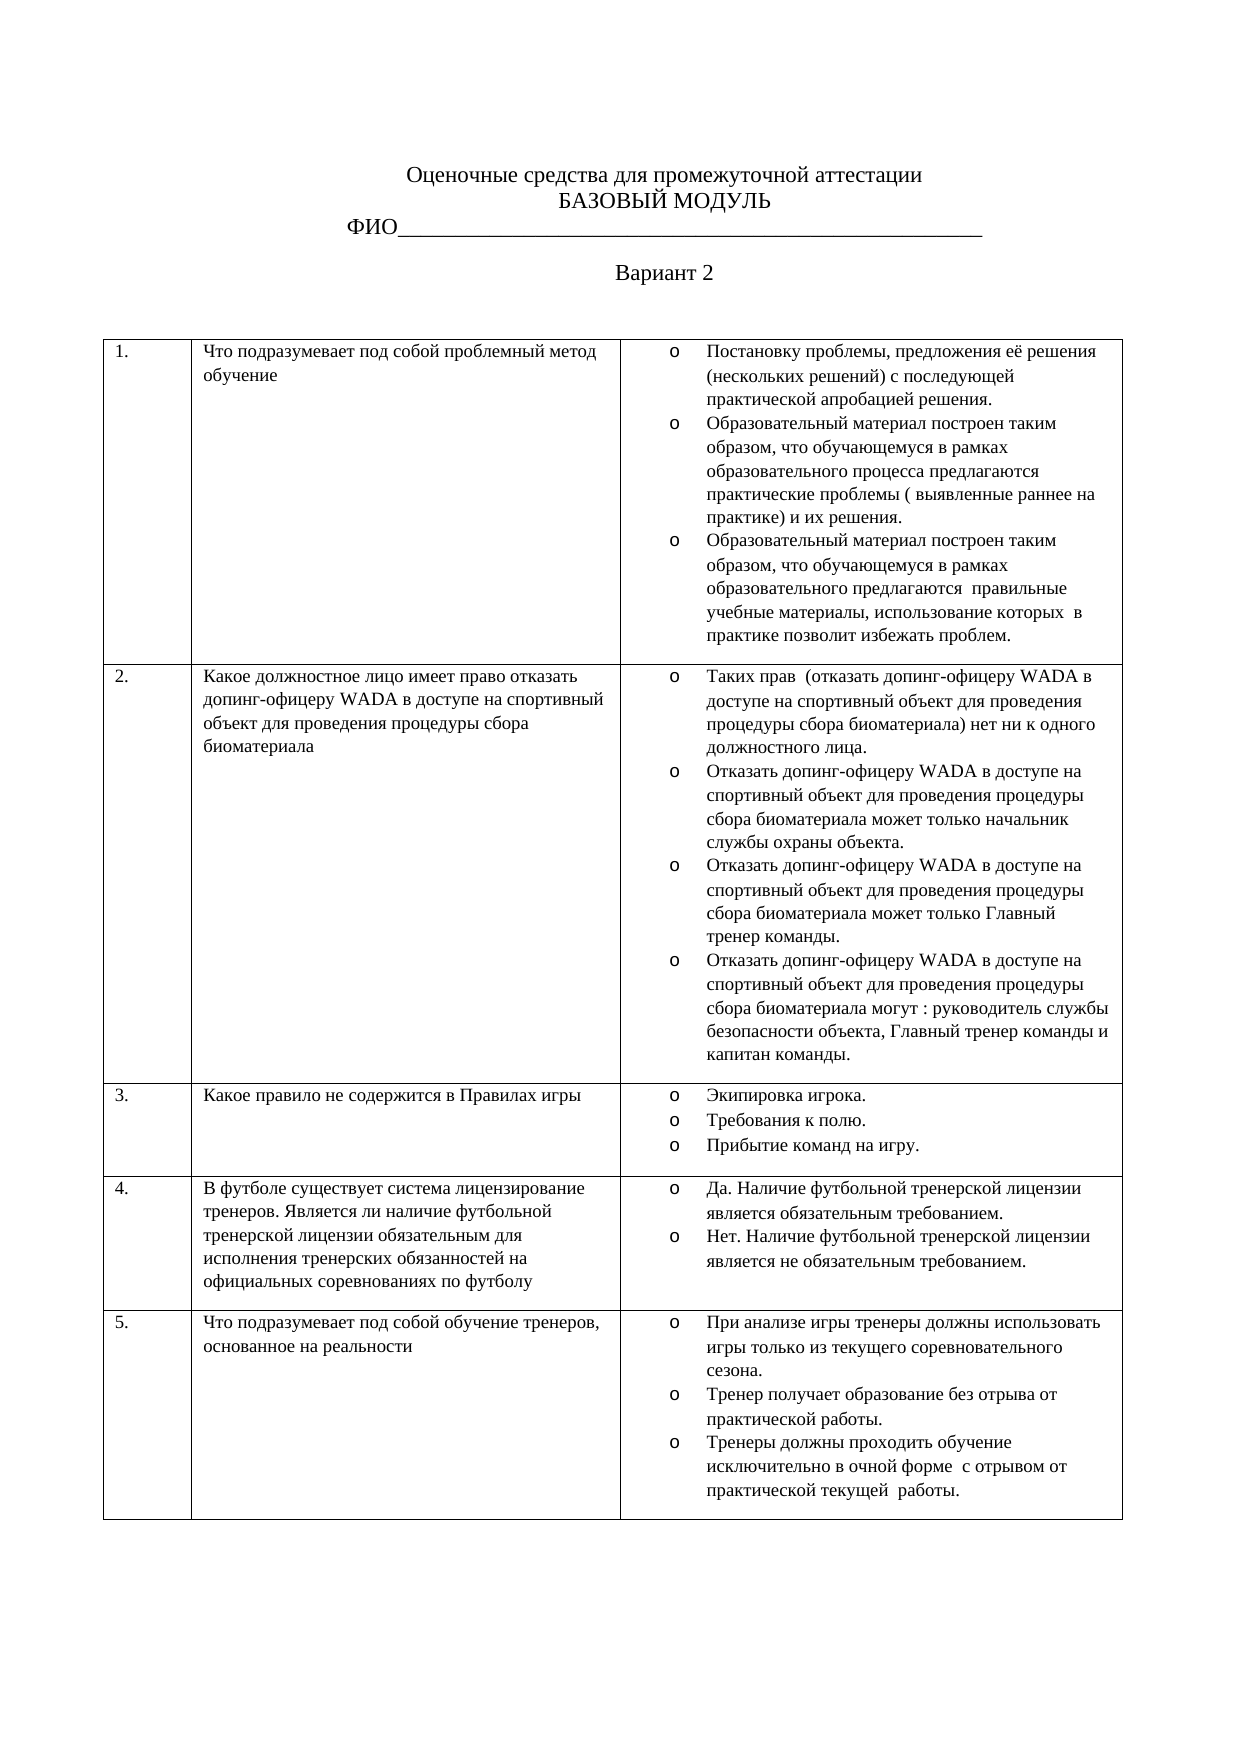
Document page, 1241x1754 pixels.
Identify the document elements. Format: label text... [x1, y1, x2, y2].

table_header Что подразумевает под собой проблемный метод обучение [192, 340, 620, 664]
table_cell 4. [104, 1177, 191, 1310]
table_cell Экипировка игрока. Требования к полю. Прибытие команд на игру. [621, 1084, 1122, 1176]
table_cell 5. [104, 1311, 191, 1519]
table_header 1. [104, 340, 191, 664]
text Оценочные средства для промежуточной аттестации [177, 161, 1152, 187]
text Вариант 2 [177, 258, 1152, 285]
text ФИО___________________________________________________ [177, 213, 1152, 240]
text БАЗОВЫЙ МОДУЛЬ [177, 187, 1152, 213]
table_cell Таких прав (отказать допинг-офицеру WADA в доступе на спортивный объект для проведения процедуры сбора биоматериала) нет ни к одного должностного лица. Отказать допинг-офицеру WADA в доступе на спортивный объект для проведения процедуры сбора биоматериала может только начальник службы охраны объекта. Отказать допинг-офицеру WADA в доступе на спортивный объект для проведения процедуры сбора биоматериала может только Главный тренер команды. Отказать допинг-офицеру WADA в доступе на спортивный объект для проведения процедуры сбора биоматериала могут : руководитель службы безопасности объекта, Главный тренер команды и капитан команды. [621, 665, 1122, 1083]
table_cell Какое правило не содержится в Правилах игры [192, 1084, 620, 1176]
table_cell 2. [104, 665, 191, 1083]
table_header Постановку проблемы, предложения её решения (нескольких решений) с последующей практической апробацией решения. Образовательный материал построен таким образом, что обучающемуся в рамках образовательного процесса предлагаются практические проблемы ( выявленные раннее на практике) и их решения. Образовательный материал построен таким образом, что обучающемуся в рамках образовательного предлагаются правильные учебные материалы, использование которых в практике позволит избежать проблем. [621, 340, 1122, 664]
table_cell Что подразумевает под собой обучение тренеров, основанное на реальности [192, 1311, 620, 1519]
table_cell В футболе существует система лицензирование тренеров. Является ли наличие футбольной тренерской лицензии обязательным для исполнения тренерских обязанностей на официальных соревнованиях по футболу [192, 1177, 620, 1310]
table_cell Да. Наличие футбольной тренерской лицензии является обязательным требованием. Нет. Наличие футбольной тренерской лицензии является не обязательным требованием. [621, 1177, 1122, 1310]
table_cell При анализе игры тренеры должны использовать игры только из текущего соревновательного сезона. Тренер получает образование без отрыва от практической работы. Тренеры должны проходить обучение исключительно в очной форме с отрывом от практической текущей работы. [621, 1311, 1122, 1519]
table_cell 3. [104, 1084, 191, 1176]
table_cell Какое должностное лицо имеет право отказать допинг-офицеру WADA в доступе на спортивный объект для проведения процедуры сбора биоматериала [192, 665, 620, 1083]
